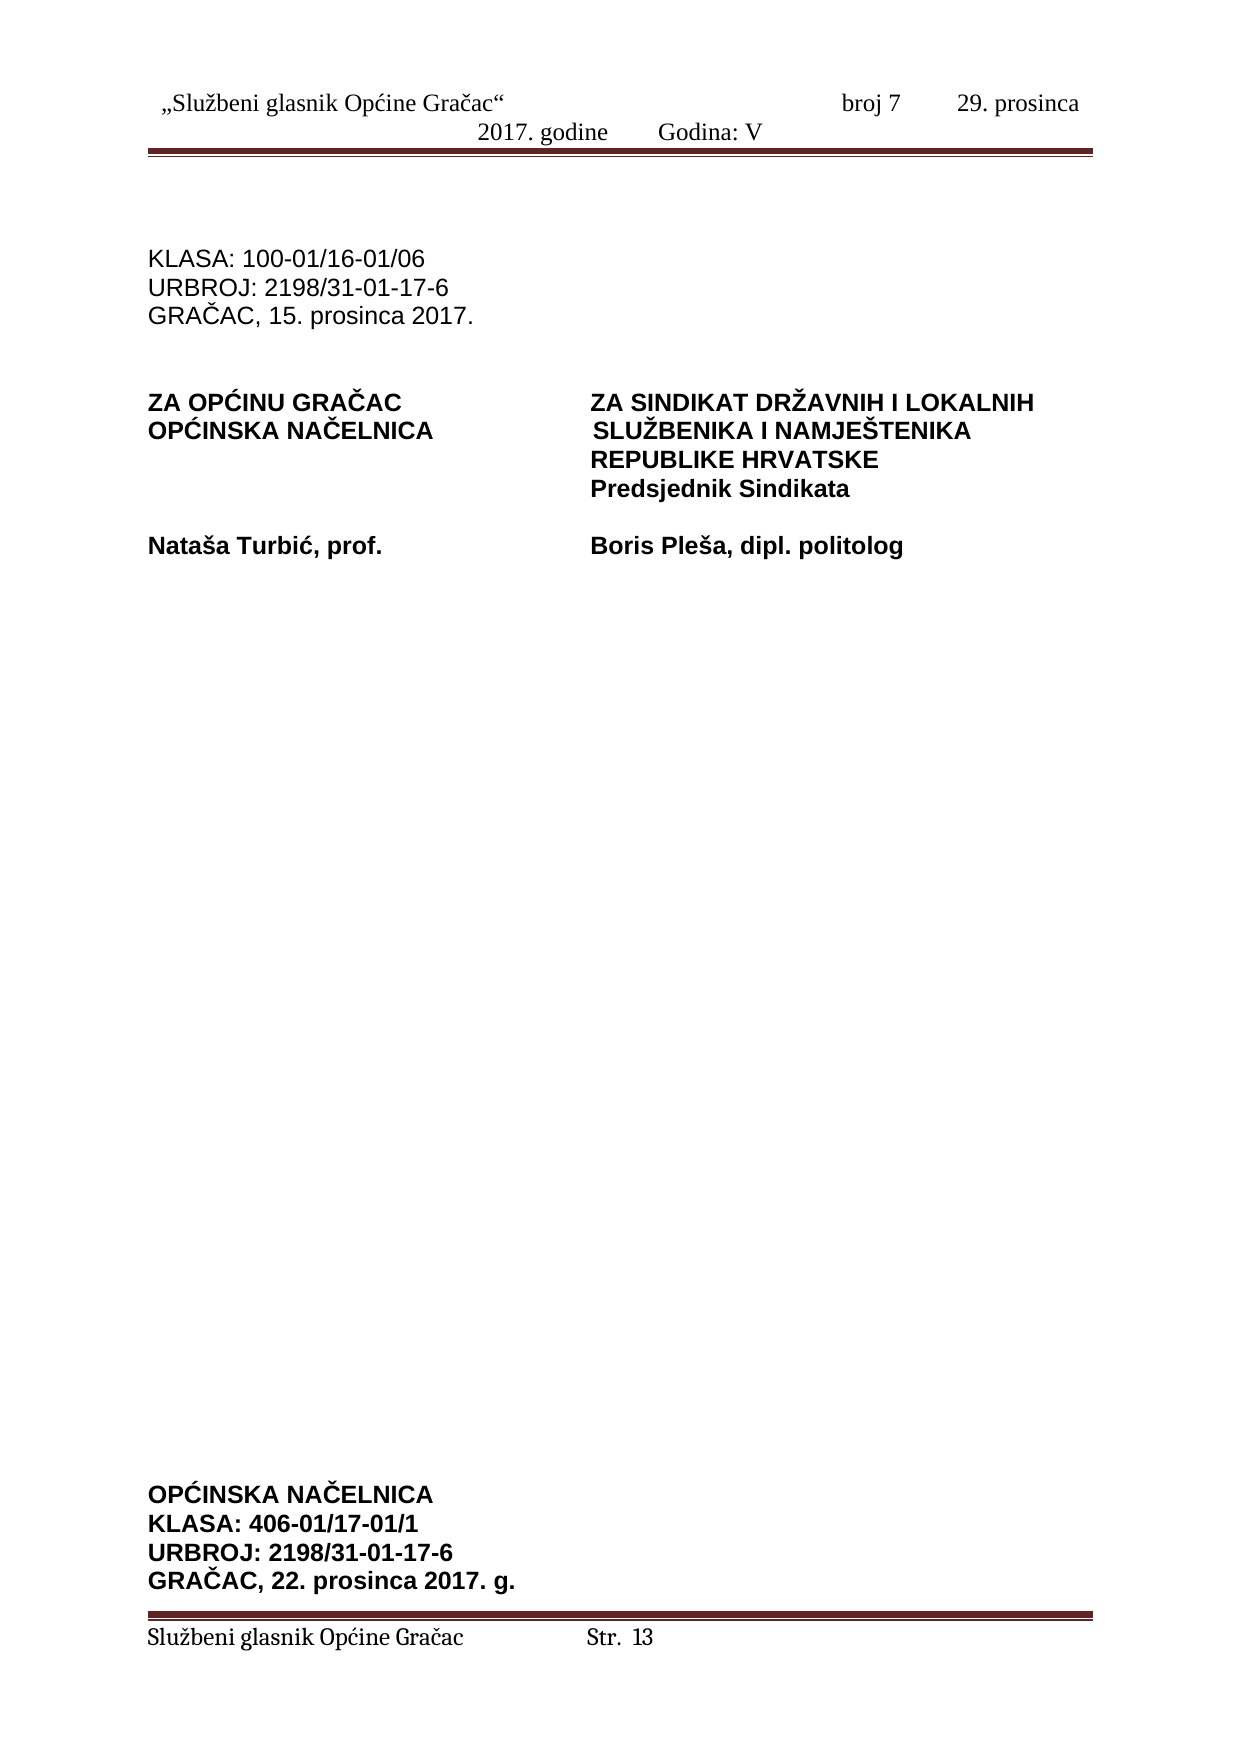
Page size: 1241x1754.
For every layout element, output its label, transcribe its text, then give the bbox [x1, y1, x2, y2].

text Predsjednik Sindikata [148, 474, 1093, 502]
text GRAČAC, 15. prosinca 2017. [148, 301, 1093, 330]
text GRAČAC, 22. prosinca 2017. g. [148, 1566, 1093, 1595]
text ZA OPĆINU GRAČAC ZA SINDIKAT DRŽAVNIH I LOKALNIH [148, 387, 1093, 416]
text KLASA: 100-01/16-01/06 [148, 244, 1093, 272]
text OPĆINSKA NAČELNICA [148, 1480, 1093, 1509]
text URBROJ: 2198/31-01-17-6 [148, 1537, 1093, 1566]
text Nataša Turbić, prof. Boris Pleša, dipl. politolog [148, 531, 1093, 560]
text KLASA: 406-01/17-01/1 [148, 1509, 1093, 1537]
text URBROJ: 2198/31-01-17-6 [148, 272, 1093, 301]
text OPĆINSKA NAČELNICA SLUŽBENIKA I NAMJEŠTENIKA [148, 416, 1093, 445]
text REPUBLIKE HRVATSKE [148, 445, 1093, 474]
